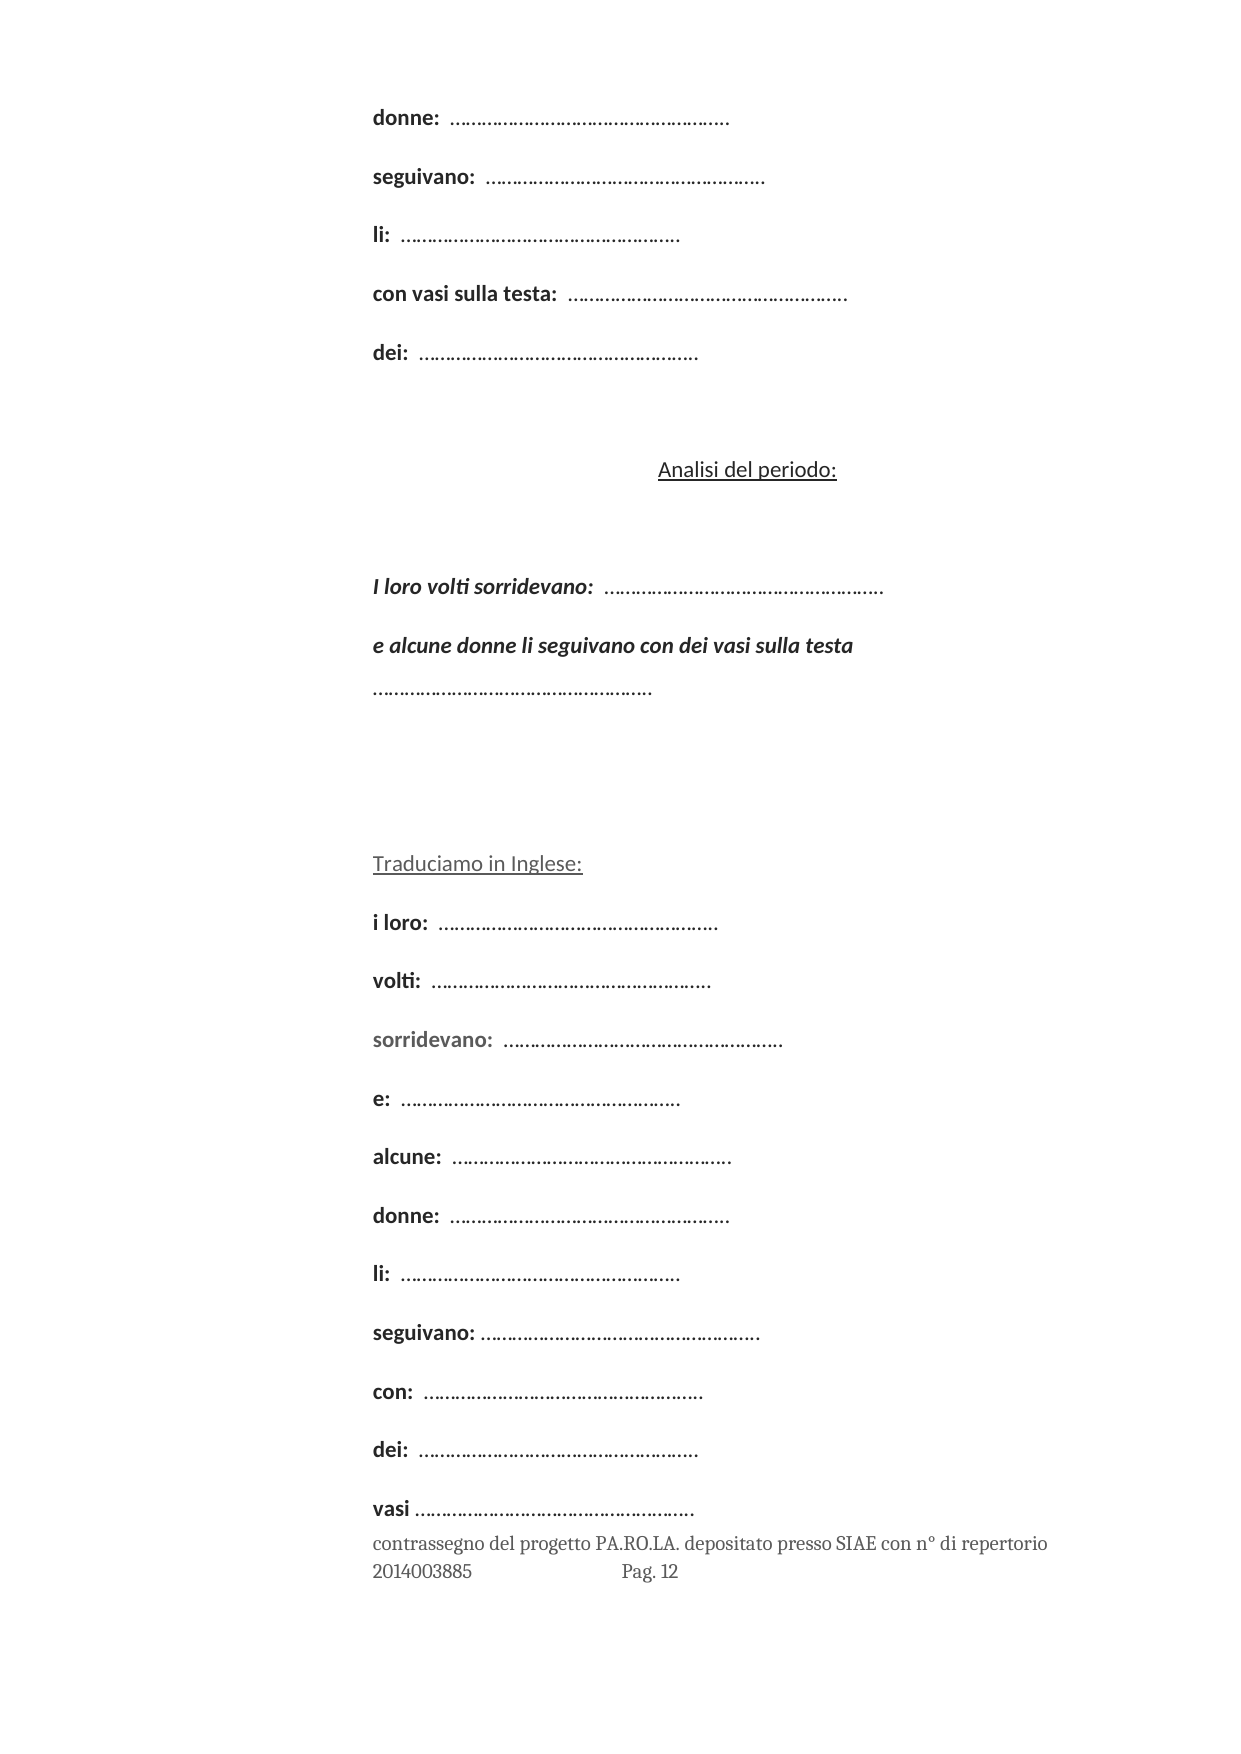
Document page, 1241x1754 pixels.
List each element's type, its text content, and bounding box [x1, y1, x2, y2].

text vasi …………………………………………….. [373, 1494, 1122, 1522]
text volti: …………………………………………….. [373, 966, 1122, 994]
text con: …………………………………………….. [373, 1377, 1122, 1405]
text sorridevano: …………………………………………….. [373, 1025, 1122, 1053]
text dei: …………………………………………….. [373, 338, 1122, 366]
text alcune: …………………………………………….. [373, 1142, 1122, 1170]
text donne: …………………………………………….. [373, 103, 1122, 131]
text donne: …………………………………………….. [373, 1201, 1122, 1229]
text e alcune donne li seguivano con dei vasi sulla testa …………………………………………….. [373, 631, 1122, 701]
text Analisi del periodo: [373, 455, 1122, 483]
text i loro: …………………………………………….. [373, 908, 1122, 936]
text e: …………………………………………….. [373, 1084, 1122, 1112]
text li: …………………………………………….. [373, 221, 1122, 249]
text dei: …………………………………………….. [373, 1436, 1122, 1463]
text seguivano: …………………………………………….. [373, 1318, 1122, 1346]
text I loro volti sorridevano: …………………………………………….. [373, 572, 1122, 601]
text Traduciamo in Inglese: [373, 849, 1122, 877]
text li: …………………………………………….. [373, 1259, 1122, 1288]
text seguivano: …………………………………………….. [373, 162, 1122, 190]
text con vasi sulla testa: …………………………………………….. [373, 279, 1122, 307]
